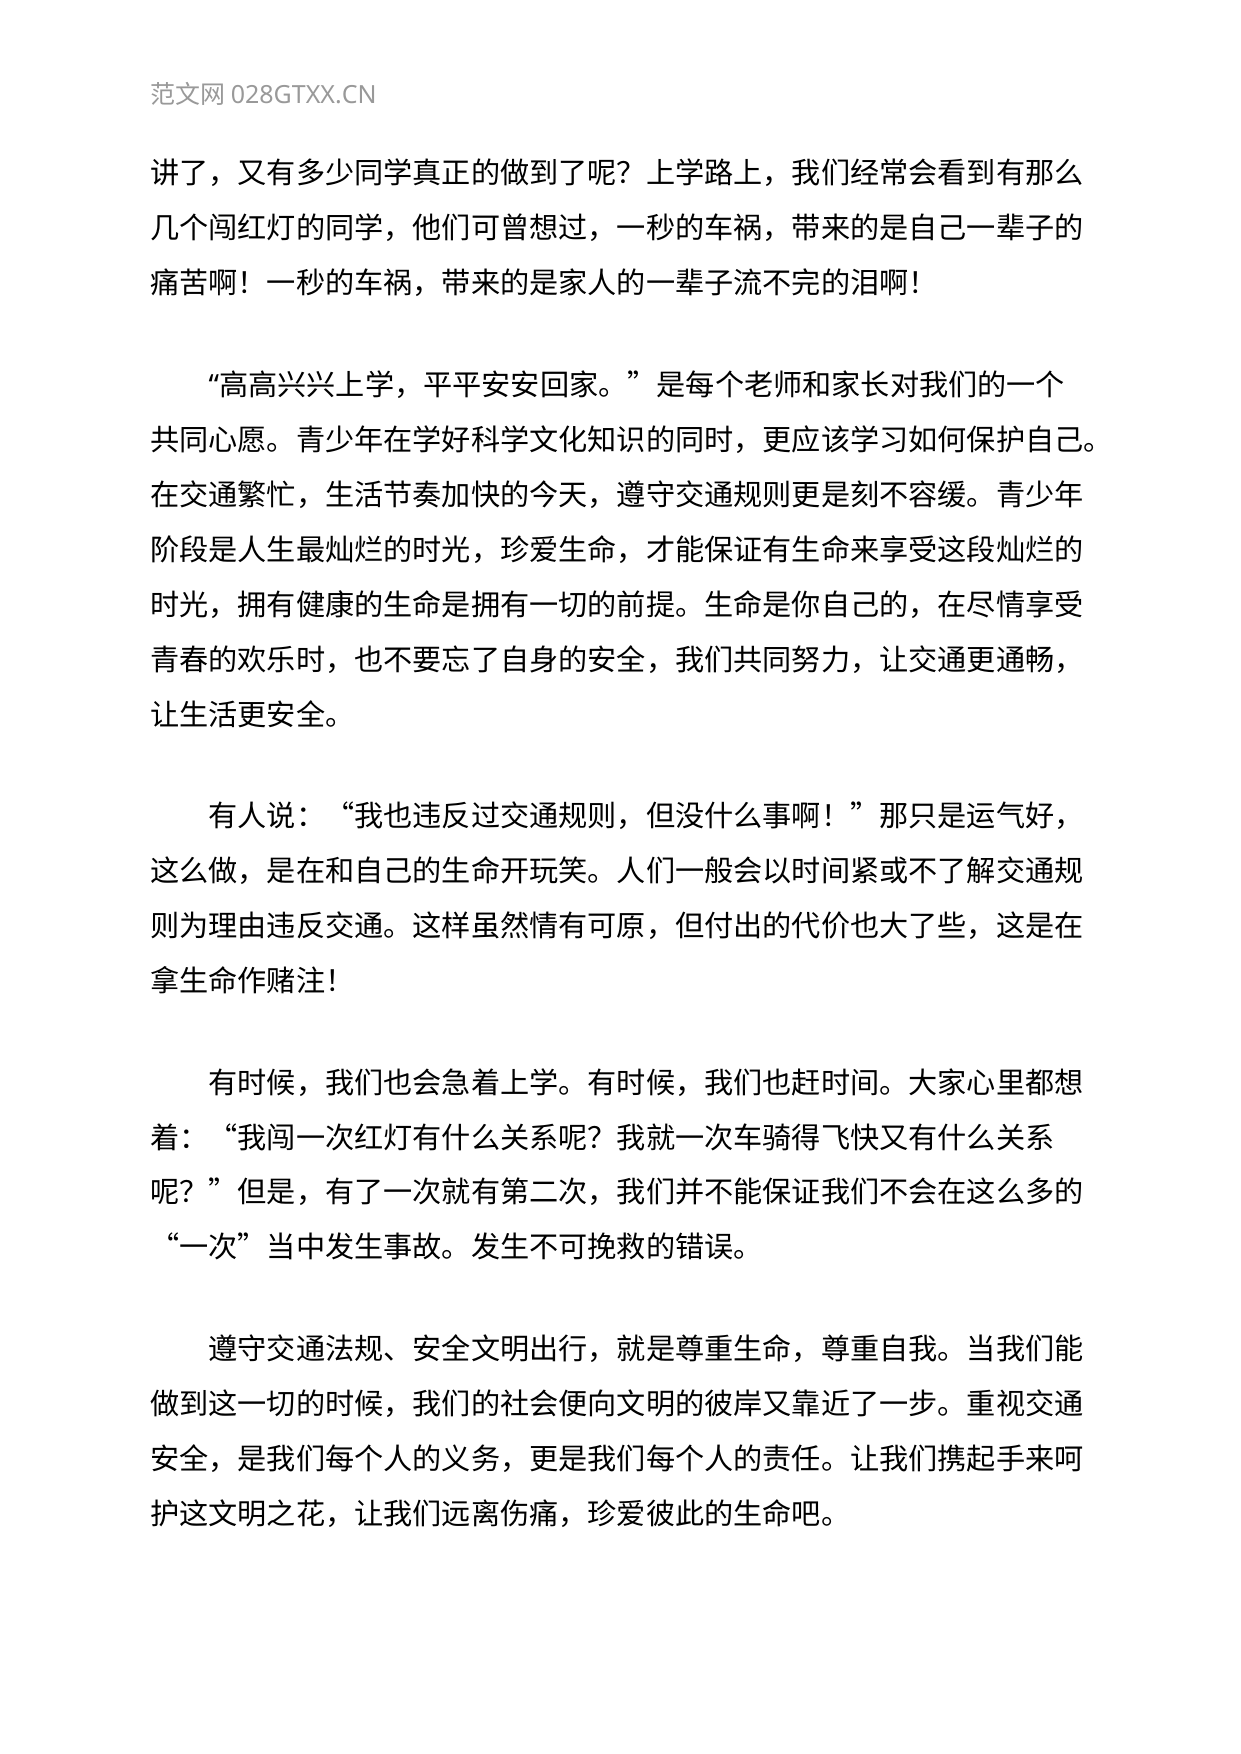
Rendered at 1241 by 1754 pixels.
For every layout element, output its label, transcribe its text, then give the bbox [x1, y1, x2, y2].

text 有人说：“我也违反过交通规则，但没什么事啊！”那只是运气好，这么做，是在和自己的生命开玩笑。人们一般会以时间紧或不了解交通规则为理由违反交通。这样虽然情有可原，但付出的代价也大了些，这是在拿生命作赌注！ [150, 793, 1090, 1000]
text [150, 150, 1090, 302]
text 有时候，我们也会急着上学。有时候，我们也赶时间。大家心里都想着：“我闯一次红灯有什么关系呢？我就一次车骑得飞快又有什么关系呢？”但是，有了一次就有第二次，我们并不能保证我们不会在这么多的“一次”当中发生事故。发生不可挽救的错误。 [150, 1059, 1090, 1266]
text “高高兴兴上学，平平安安回家。”是每个老师和家长对我们的一个共同心愿。青少年在学好科学文化知识的同时，更应该学习如何保护自己。在交通繁忙，生活节奏加快的今天，遵守交通规则更是刻不容缓。青少年阶段是人生最灿烂的时光，珍爱生命，才能保证有生命来享受这段灿烂的时光，拥有健康的生命是拥有一切的前提。生命是你自己的，在尽情享受青春的欢乐时，也不要忘了自身的安全，我们共同努力，让交通更通畅，让生活更安全。 [150, 362, 1090, 733]
text 遵守交通法规、安全文明出行，就是尊重生命，尊重自我。当我们能做到这一切的时候，我们的社会便向文明的彼岸又靠近了一步。重视交通安全，是我们每个人的义务，更是我们每个人的责任。让我们携起手来呵护这文明之花，让我们远离伤痛，珍爱彼此的生命吧。 [150, 1326, 1090, 1533]
